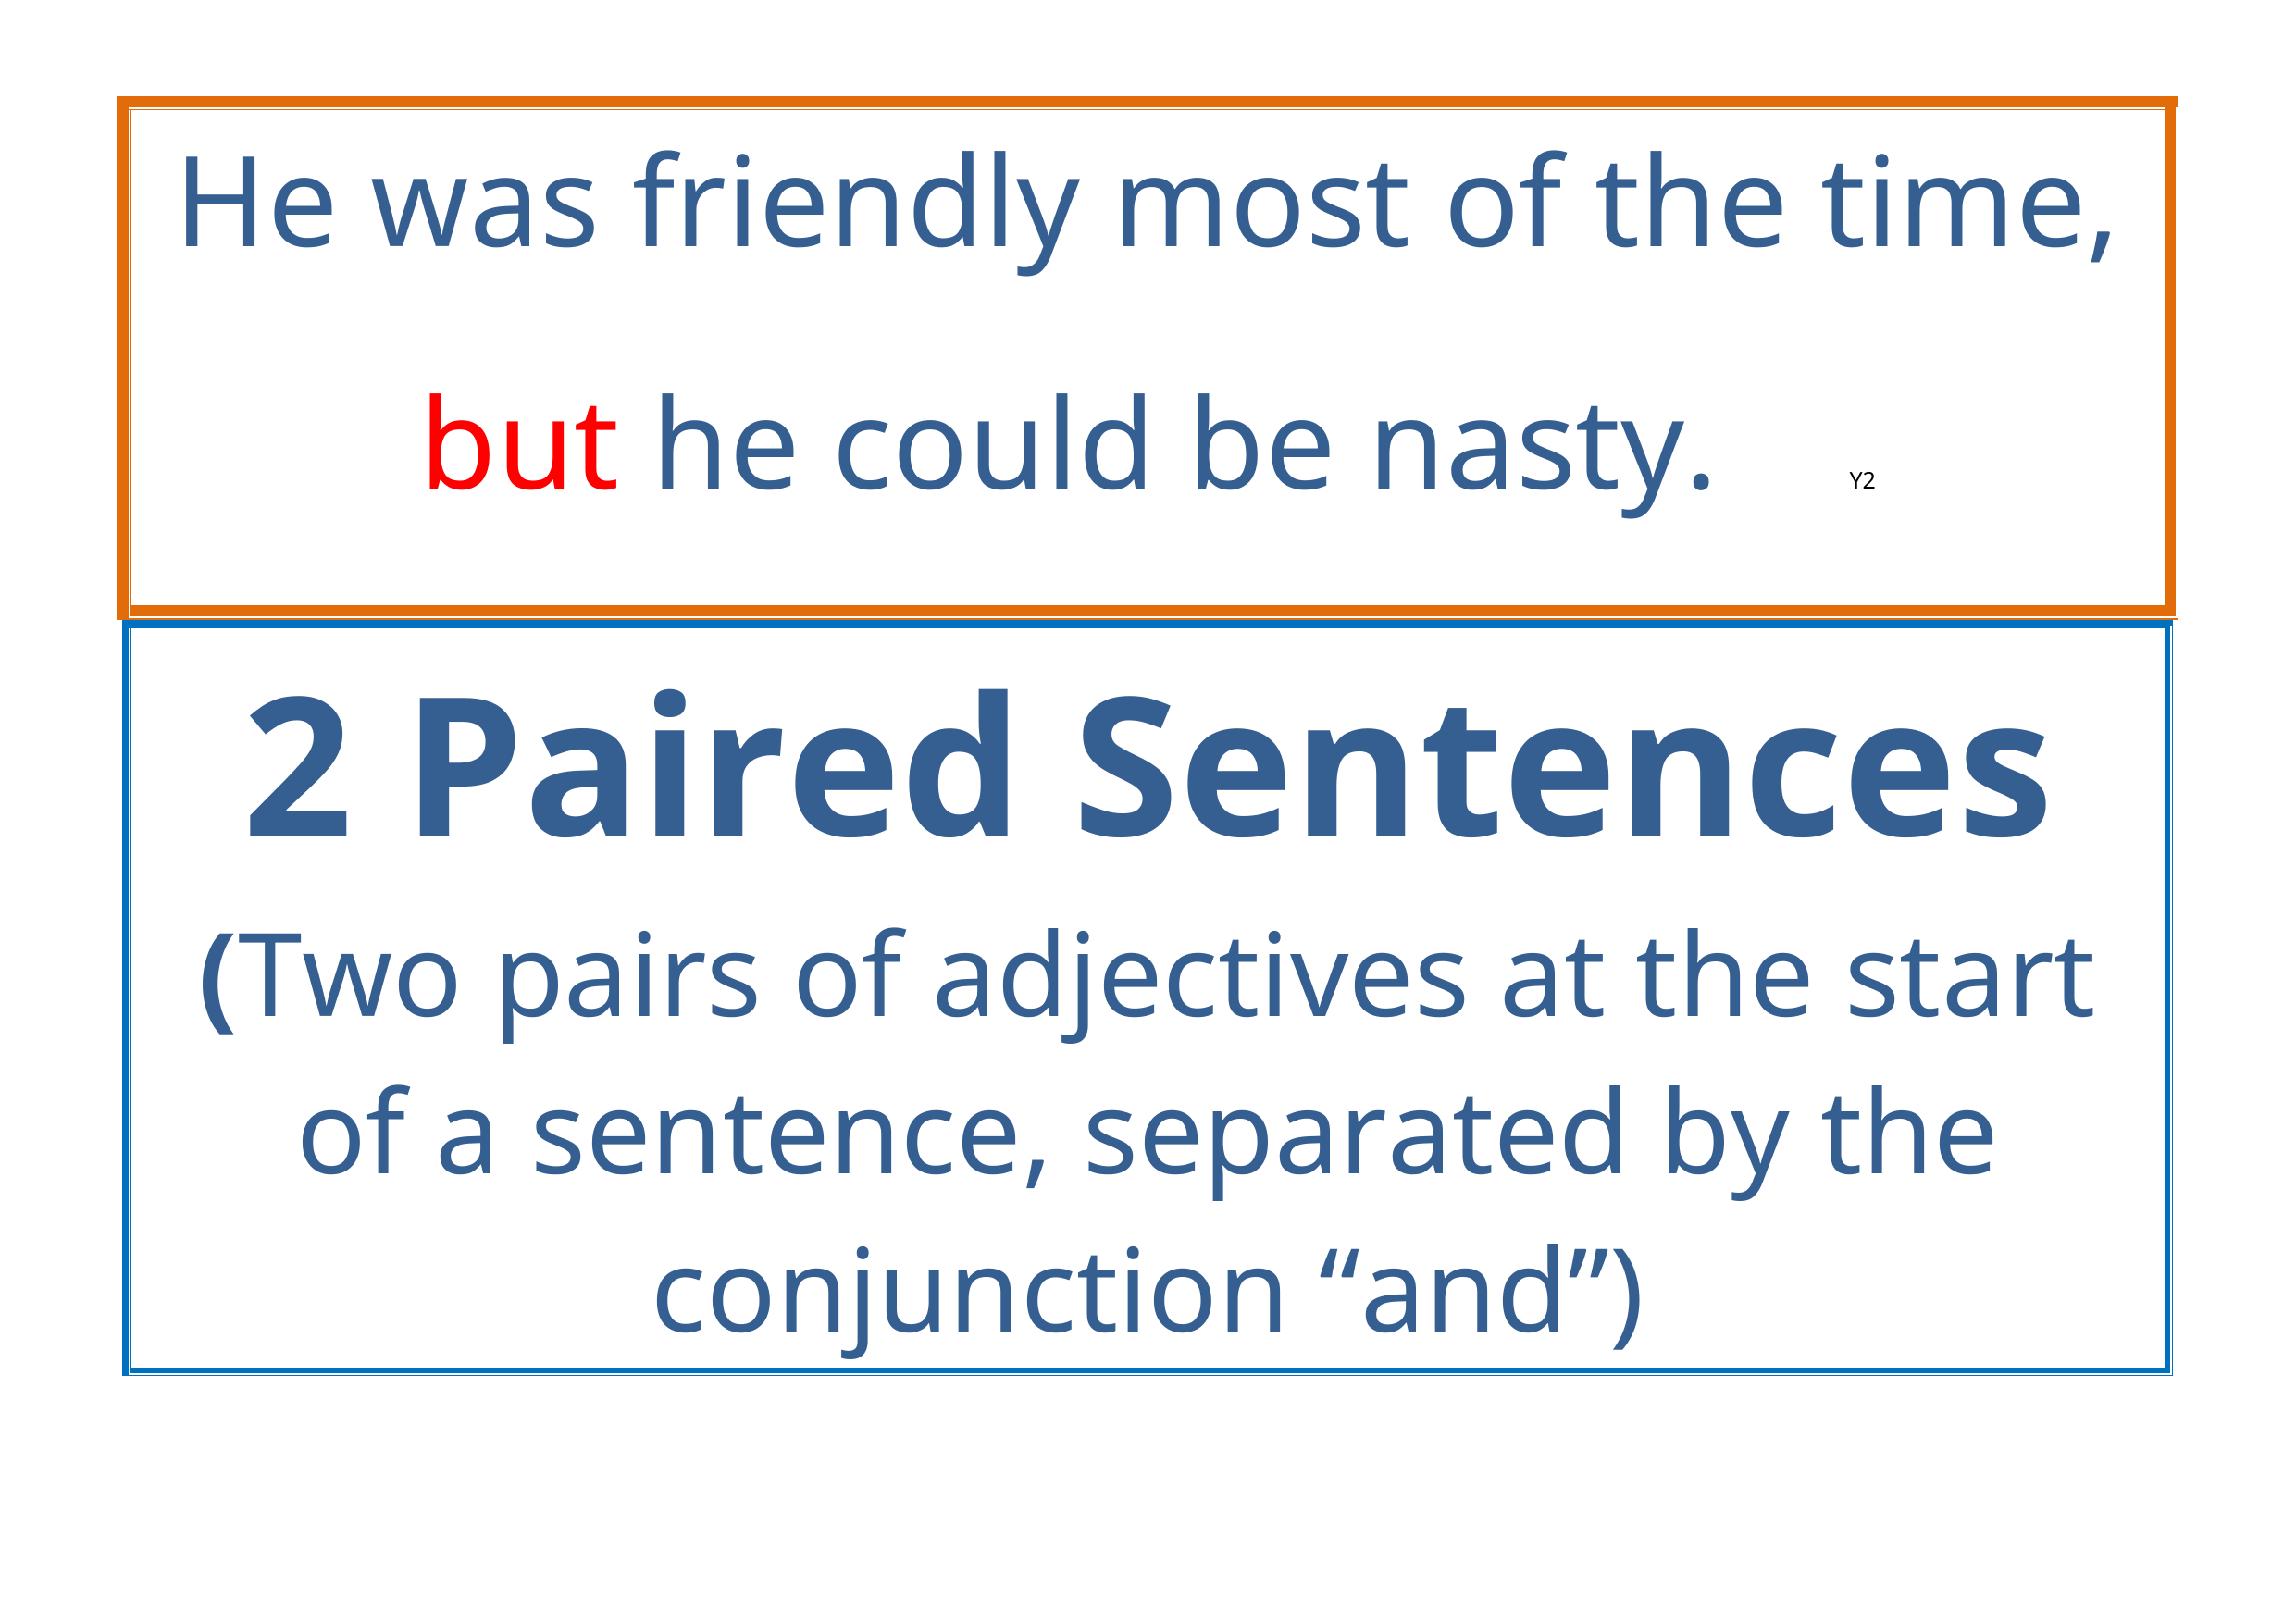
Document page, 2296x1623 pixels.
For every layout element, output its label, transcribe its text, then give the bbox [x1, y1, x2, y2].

text 2 Paired Sentences [131, 628, 2165, 882]
text He was friendly most of the time, but he could be nasty. Y2 [131, 110, 2165, 605]
text (Two pairs of adjectives at the start of a sentence, separated by the conjunction “and”) [131, 882, 2165, 1368]
